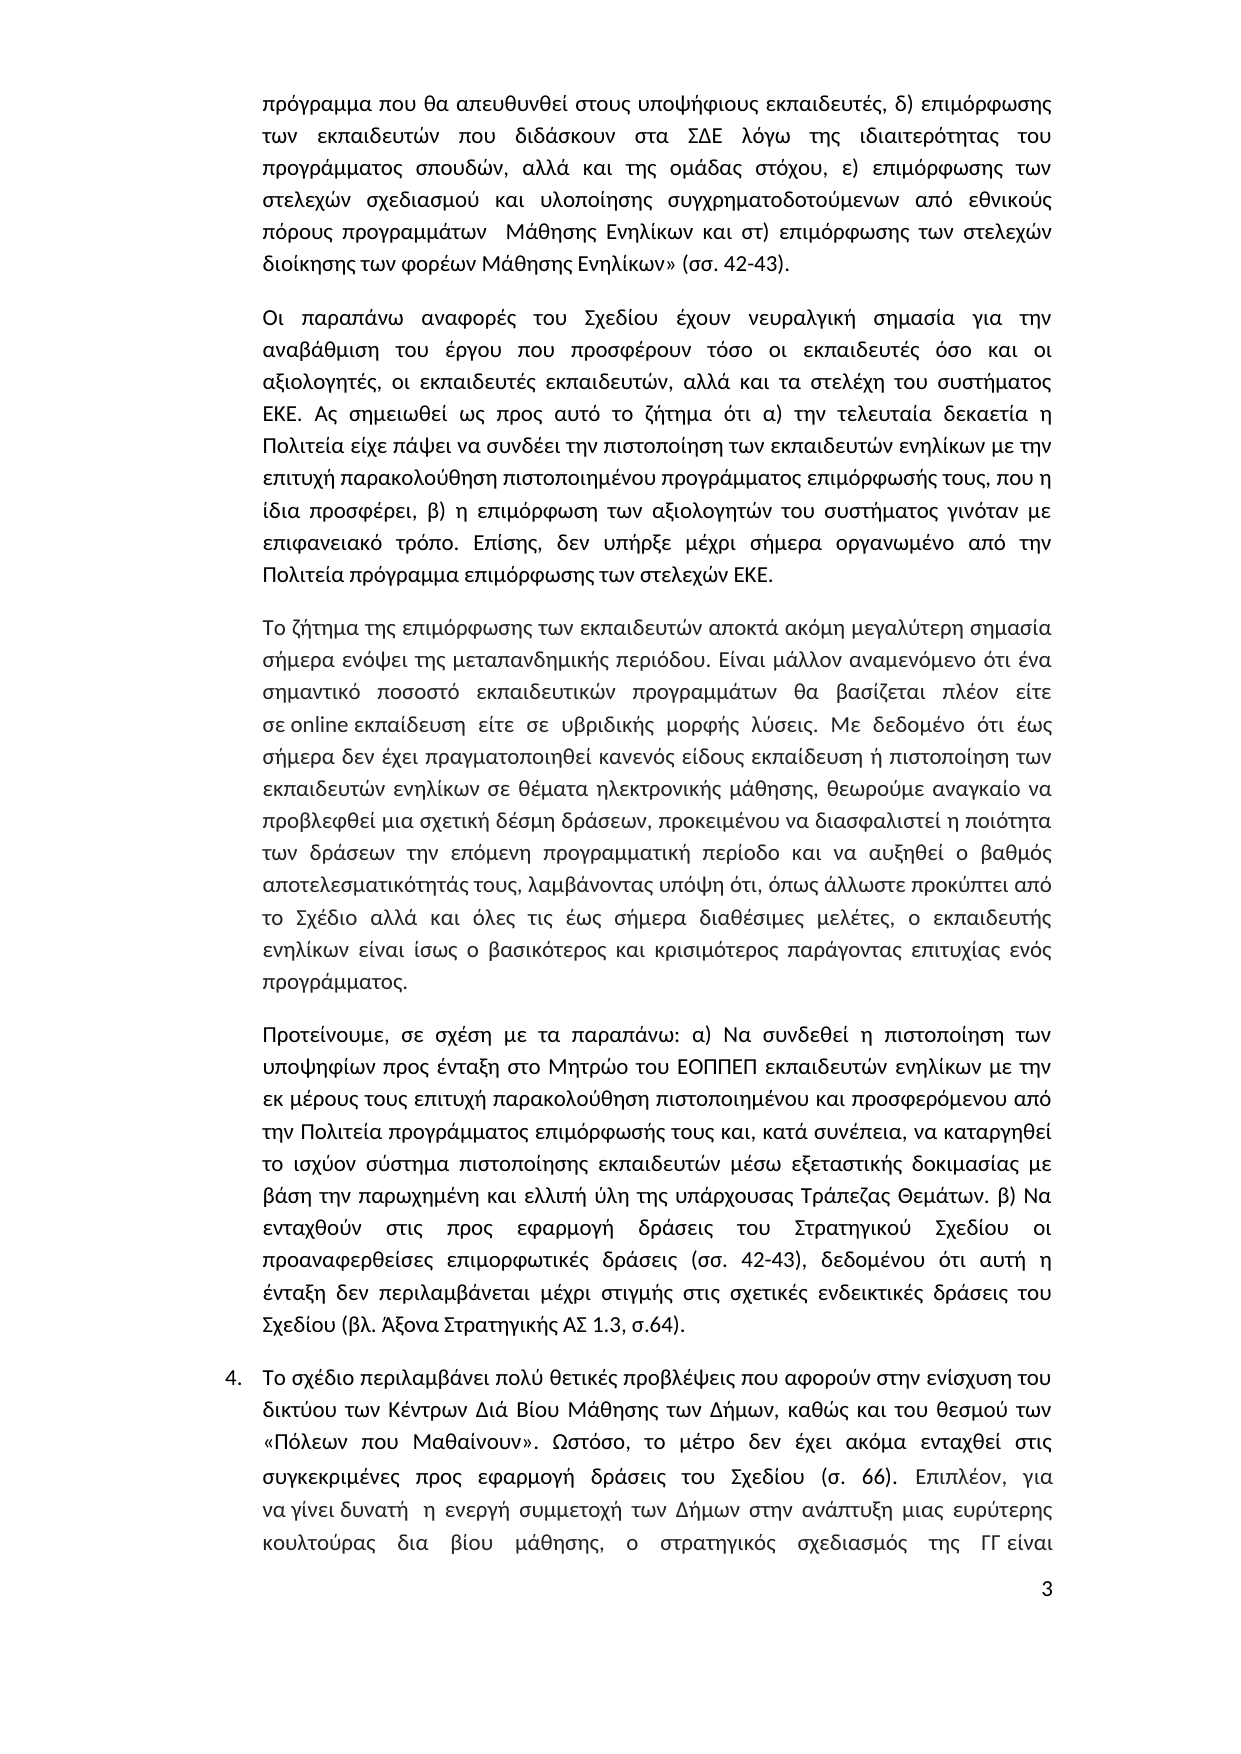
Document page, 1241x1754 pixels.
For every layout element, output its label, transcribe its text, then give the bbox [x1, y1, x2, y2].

text Το ζήτημα της επιμόρφωσης των εκπαιδευτών αποκτά ακόμη μεγαλύτερη σημασία σήμερα ενόψει της μεταπανδημικής περιόδου. Είναι μάλλον αναμενόμενο ότι ένα σημαντικό ποσοστό εκπαιδευτικών προγραμμάτων θα βασίζεται πλέον είτε σε online εκπαίδευση είτε σε υβριδικής μορφής λύσεις. Με δεδομένο ότι έως σήμερα δεν έχει πραγματοποιηθεί κανενός είδους εκπαίδευση ή πιστοποίηση των εκπαιδευτών ενηλίκων σε θέματα ηλεκτρονικής μάθησης, θεωρούμε αναγκαίο να προβλεφθεί μια σχετική δέσμη δράσεων, προκειμένου να διασφαλιστεί η ποιότητα των δράσεων την επόμενη προγραμματική περίοδο και να αυξηθεί ο βαθμός αποτελεσματικότητάς τους, λαμβάνοντας υπόψη ότι, όπως άλλωστε προκύπτει από το Σχέδιο αλλά και όλες τις έως σήμερα διαθέσιμες μελέτες, ο εκπαιδευτής ενηλίκων είναι ίσως ο βασικότερος και κρισιμότερος παράγοντας επιτυχίας ενός προγράμματος. [262, 622, 1053, 818]
text Προτείνουμε, σε σχέση με τα παραπάνω: α) Να συνδεθεί η πιστοποίηση των υποψηφίων προς ένταξη στο Μητρώο του ΕΟΠΠΕΠ εκπαιδευτών ενηλίκων με την εκ μέρους τους επιτυχή παρακολούθηση πιστοποιημένου και προσφερόμενου από την Πολιτεία προγράμματος επιμόρφωσής τους και, κατά συνέπεια, να καταργηθεί το ισχύον σύστημα πιστοποίησης εκπαιδευτών μέσω εξεταστικής δοκιμασίας με βάση την παρωχημένη και ελλιπή ύλη της υπάρχουσας Τράπεζας Θεμάτων. β) Να ενταχθούν στις προς εφαρμογή δράσεις του Στρατηγικού Σχεδίου οι προαναφερθείσες επιμορφωτικές δράσεις (σσ. 42-43), δεδομένου ότι αυτή η ένταξη δεν περιλαμβάνεται μέχρι στιγμής στις σχετικές ενδεικτικές δράσεις του Σχεδίου (βλ. Άξονα Στρατηγικής ΑΣ 1.3, σ.64). [262, 1020, 1053, 1338]
text Το ζήτημα της επιμόρφωσης των εκπαιδευτών αποκτά ακόμη μεγαλύτερη σημασία σήμερα ενόψει της μεταπανδημικής περιόδου. Είναι μάλλον αναμενόμενο ότι ένα σημαντικό ποσοστό εκπαιδευτικών προγραμμάτων θα βασίζεται πλέον είτε σε online εκπαίδευση είτε σε υβριδικής μορφής λύσεις. Με δεδομένο ότι έως σήμερα δεν έχει πραγματοποιηθεί κανενός είδους εκπαίδευση ή πιστοποίηση των εκπαιδευτών ενηλίκων σε θέματα ηλεκτρονικής μάθησης, θεωρούμε αναγκαίο να προβλεφθεί μια σχετική δέσμη δράσεων, προκειμένου να διασφαλιστεί η ποιότητα των δράσεων την επόμενη προγραμματική περίοδο και να αυξηθεί ο βαθμός αποτελεσματικότητάς τους, λαμβάνοντας υπόψη ότι, όπως άλλωστε προκύπτει από το Σχέδιο αλλά και όλες τις έως σήμερα διαθέσιμες μελέτες, ο εκπαιδευτής ενηλίκων είναι ίσως ο βασικότερος και κρισιμότερος παράγοντας επιτυχίας ενός προγράμματος. [262, 916, 1053, 995]
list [225, 89, 1053, 278]
text Το ζήτημα της επιμόρφωσης των εκπαιδευτών αποκτά ακόμη μεγαλύτερη σημασία σήμερα ενόψει της μεταπανδημικής περιόδου. Είναι μάλλον αναμενόμενο ότι ένα σημαντικό ποσοστό εκπαιδευτικών προγραμμάτων θα βασίζεται πλέον είτε σε online εκπαίδευση είτε σε υβριδικής μορφής λύσεις. Με δεδομένο ότι έως σήμερα δεν έχει πραγματοποιηθεί κανενός είδους εκπαίδευση ή πιστοποίηση των εκπαιδευτών ενηλίκων σε θέματα ηλεκτρονικής μάθησης, θεωρούμε αναγκαίο να προβλεφθεί μια σχετική δέσμη δράσεων, προκειμένου να διασφαλιστεί η ποιότητα των δράσεων την επόμενη προγραμματική περίοδο και να αυξηθεί ο βαθμός αποτελεσματικότητάς τους, λαμβάνοντας υπόψη ότι, όπως άλλωστε προκύπτει από το Σχέδιο αλλά και όλες τις έως σήμερα διαθέσιμες μελέτες, ο εκπαιδευτής ενηλίκων είναι ίσως ο βασικότερος και κρισιμότερος παράγοντας επιτυχίας ενός προγράμματος. [262, 851, 1053, 914]
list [225, 1363, 1053, 1556]
text Οι παραπάνω αναφορές του Σχεδίου έχουν νευραλγική σημασία για την αναβάθμιση του έργου που προσφέρουν τόσο οι εκπαιδευτές όσο και οι αξιολογητές, οι εκπαιδευτές εκπαιδευτών, αλλά και τα στελέχη του συστήματος ΕΚΕ. Ας σημειωθεί ως προς αυτό το ζήτημα ότι α) την τελευταία δεκαετία η Πολιτεία είχε πάψει να συνδέει την πιστοποίηση των εκπαιδευτών ενηλίκων με την επιτυχή παρακολούθηση πιστοποιημένου προγράμματος επιμόρφωσής τους, που η ίδια προσφέρει, β) η επιμόρφωση των αξιολογητών του συστήματος γινόταν με επιφανειακό τρόπο. Επίσης, δεν υπήρξε μέχρι σήμερα οργανωμένο από την Πολιτεία πρόγραμμα επιμόρφωσης των στελεχών ΕΚΕ. [262, 303, 1053, 588]
